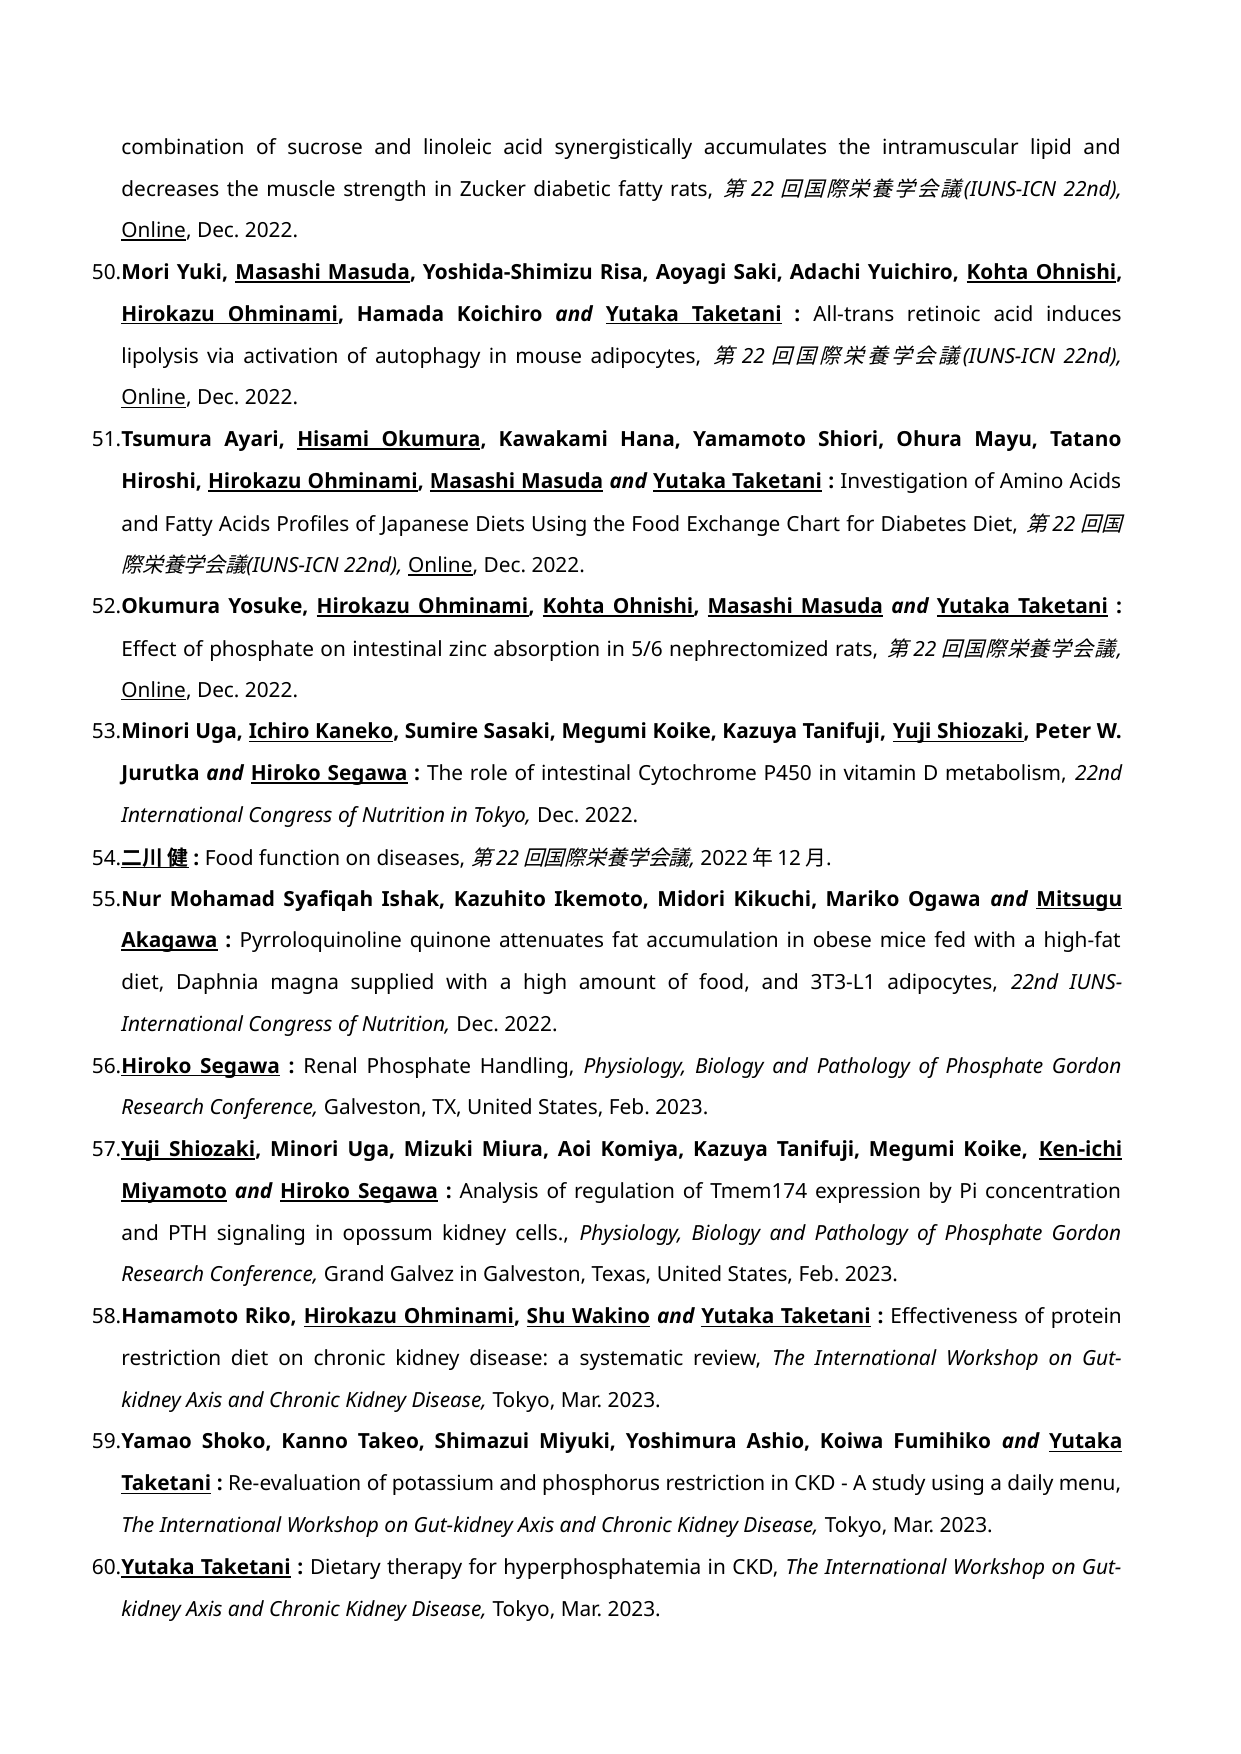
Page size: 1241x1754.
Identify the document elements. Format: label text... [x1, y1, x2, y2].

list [92, 125, 1122, 250]
list Yamao Shoko, Kanno Takeo, Shimazui Miyuki, Yoshimura Ashio, Koiwa Fumihiko and Yutaka Taketani : Re-evaluation of potassium and phosphorus restriction in CKD - A study using a daily menu, The International Workshop on Gut-kidney Axis and Chronic Kidney Disease, Tokyo, Mar. 2023. [92, 1420, 1122, 1545]
list Tsumura Ayari, Hisami Okumura, Kawakami Hana, Yamamoto Shiori, Ohura Mayu, Tatano Hiroshi, Hirokazu Ohminami, Masashi Masuda and Yutaka Taketani : Investigation of Amino Acids and Fatty Acids Profiles of Japanese Diets Using the Food Exchange Chart for Diabetes Diet, 第22回国際栄養学会議(IUNS-ICN 22nd), Online, Dec. 2022. [92, 417, 1122, 584]
list Okumura Yosuke, Hirokazu Ohminami, Kohta Ohnishi, Masashi Masuda and Yutaka Taketani : Effect of phosphate on intestinal zinc absorption in 5/6 nephrectomized rats, 第22回国際栄養学会議, Online, Dec. 2022. [92, 584, 1122, 710]
list Minori Uga, Ichiro Kaneko, Sumire Sasaki, Megumi Koike, Kazuya Tanifuji, Yuji Shiozaki, Peter W. Jurutka and Hiroko Segawa : The role of intestinal Cytochrome P450 in vitamin D metabolism, 22nd International Congress of Nutrition in Tokyo, Dec. 2022. [92, 710, 1122, 835]
list Hamamoto Riko, Hirokazu Ohminami, Shu Wakino and Yutaka Taketani : Effectiveness of protein restriction diet on chronic kidney disease: a systematic review, The International Workshop on Gut-kidney Axis and Chronic Kidney Disease, Tokyo, Mar. 2023. [92, 1295, 1122, 1420]
list Mori Yuki, Masashi Masuda, Yoshida-Shimizu Risa, Aoyagi Saki, Adachi Yuichiro, Kohta Ohnishi, Hirokazu Ohminami, Hamada Koichiro and Yutaka Taketani : All-trans retinoic acid induces lipolysis via activation of autophagy in mouse adipocytes, 第22回国際栄養学会議(IUNS-ICN 22nd), Online, Dec. 2022. [92, 250, 1122, 417]
list 二川 健 : Food function on diseases, 第22回国際栄養学会議, 2022年12月. [92, 835, 1122, 877]
list Yutaka Taketani : Dietary therapy for hyperphosphatemia in CKD, The International Workshop on Gut-kidney Axis and Chronic Kidney Disease, Tokyo, Mar. 2023. [92, 1545, 1122, 1629]
list Yuji Shiozaki, Minori Uga, Mizuki Miura, Aoi Komiya, Kazuya Tanifuji, Megumi Koike, Ken-ichi Miyamoto and Hiroko Segawa : Analysis of regulation of Tmem174 expression by Pi concentration and PTH signaling in opossum kidney cells., Physiology, Biology and Pathology of Phosphate Gordon Research Conference, Grand Galvez in Galveston, Texas, United States, Feb. 2023. [92, 1128, 1122, 1295]
list Nur Mohamad Syafiqah Ishak, Kazuhito Ikemoto, Midori Kikuchi, Mariko Ogawa and Mitsugu Akagawa : Pyrroloquinoline quinone attenuates fat accumulation in obese mice fed with a high-fat diet, Daphnia magna supplied with a high amount of food, and 3T3-L1 adipocytes, 22nd IUNS-International Congress of Nutrition, Dec. 2022. [92, 877, 1122, 1044]
list Hiroko Segawa : Renal Phosphate Handling, Physiology, Biology and Pathology of Phosphate Gordon Research Conference, Galveston, TX, United States, Feb. 2023. [92, 1044, 1122, 1128]
